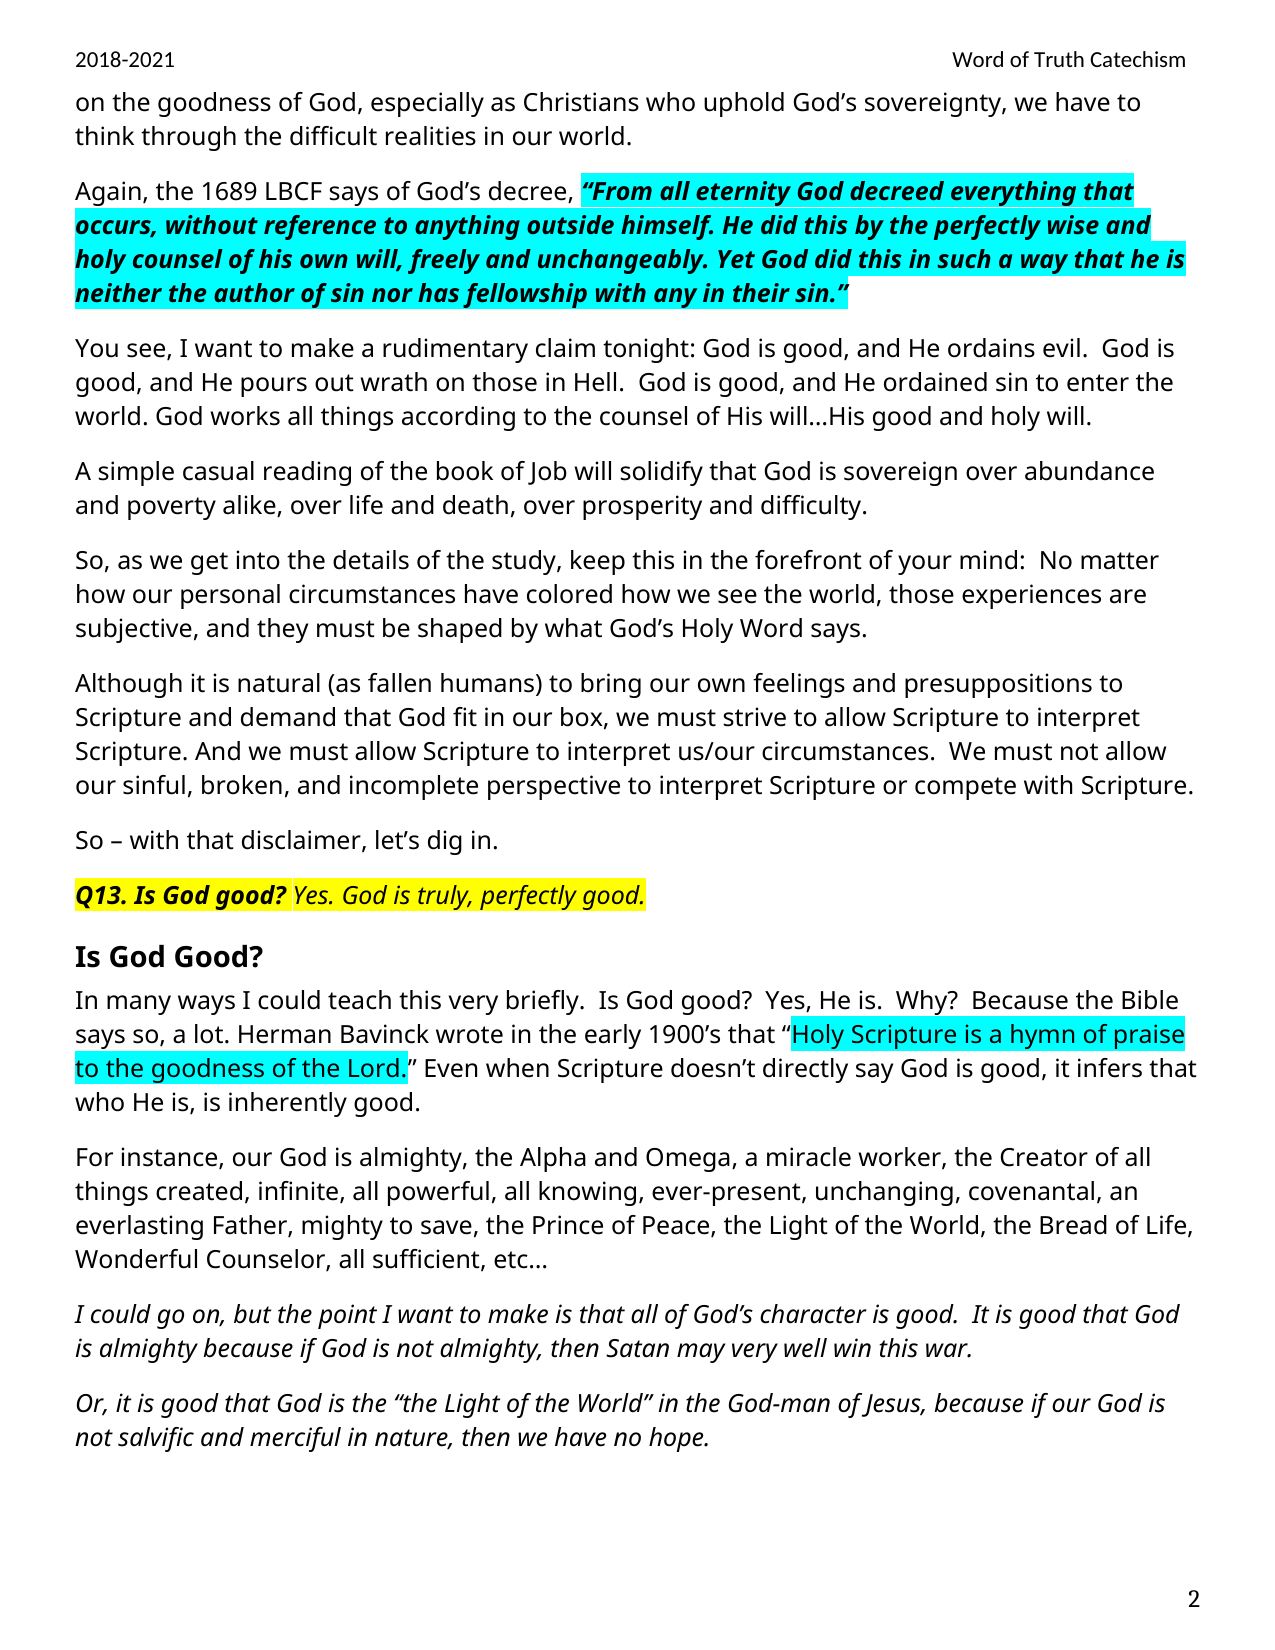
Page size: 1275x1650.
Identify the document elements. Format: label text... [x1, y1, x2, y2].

text Although it is natural (as fallen humans) to bring our own feelings and presuppositions to Scripture and demand that God fit in our box, we must strive to allow Scripture to interpret Scripture. And we must allow Scripture to interpret us/our circumstances. We must not allow our sinful, broken, and incomplete perspective to interpret Scripture or compete with Scripture. [75, 665, 1200, 802]
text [75, 84, 1200, 152]
text I could go on, but the point I want to make is that all of God’s character is good. It is good that God is almighty because if God is not almighty, then Satan may very well win this war. [75, 1297, 1200, 1365]
text Or, it is good that God is the “the Light of the World” in the God-man of Jesus, because if our God is not salvific and merciful in nature, then we have no hope. [75, 1386, 1200, 1454]
text Q13. Is God good? Yes. God is truly, perfectly good. [75, 877, 1200, 911]
text You see, I want to make a rudimentary claim tonight: God is good, and He ordains evil. God is good, and He pours out wrath on those in Hell. God is good, and He ordained sin to enter the world. God works all things according to the counsel of His will…His good and holy will. [75, 330, 1200, 433]
subtitle Is God Good? [75, 936, 1200, 976]
text For instance, our God is almighty, the Alpha and Omega, a miracle worker, the Creator of all things created, infinite, all powerful, all knowing, ever-present, unchanging, covenantal, an everlasting Father, mighty to save, the Prince of Peace, the Light of the World, the Bread of Life, Wonderful Counselor, all sufficient, etc… [75, 1139, 1200, 1276]
text So, as we get into the details of the study, keep this in the forefront of your mind: No matter how our personal circumstances have colored how we see the world, those experiences are subjective, and they must be shaped by what God’s Holy Word says. [75, 542, 1200, 644]
text So – with that disclaimer, let’s dig in. [75, 822, 1200, 857]
text In many ways I could teach this very briefly. Is God good? Yes, He is. Why? Because the Bible says so, a lot. Herman Bavinck wrote in the early 1900’s that “Holy Scripture is a hymn of praise to the goodness of the Lord.” Even when Scripture doesn’t directly say God is good, it infers that who He is, is inherently good. [75, 982, 1200, 1119]
text Again, the 1689 LBCF says of God’s decree, “From all eternity God decreed everything that occurs, without reference to anything outside himself. He did this by the perfectly wise and holy counsel of his own will, freely and unchangeably. Yet God did this in such a way that he is neither the author of sin nor has fellowship with any in their sin.” [75, 173, 1200, 309]
text A simple casual reading of the book of Job will solidify that God is sovereign over abundance and poverty alike, over life and death, over prosperity and difficulty. [75, 453, 1200, 522]
